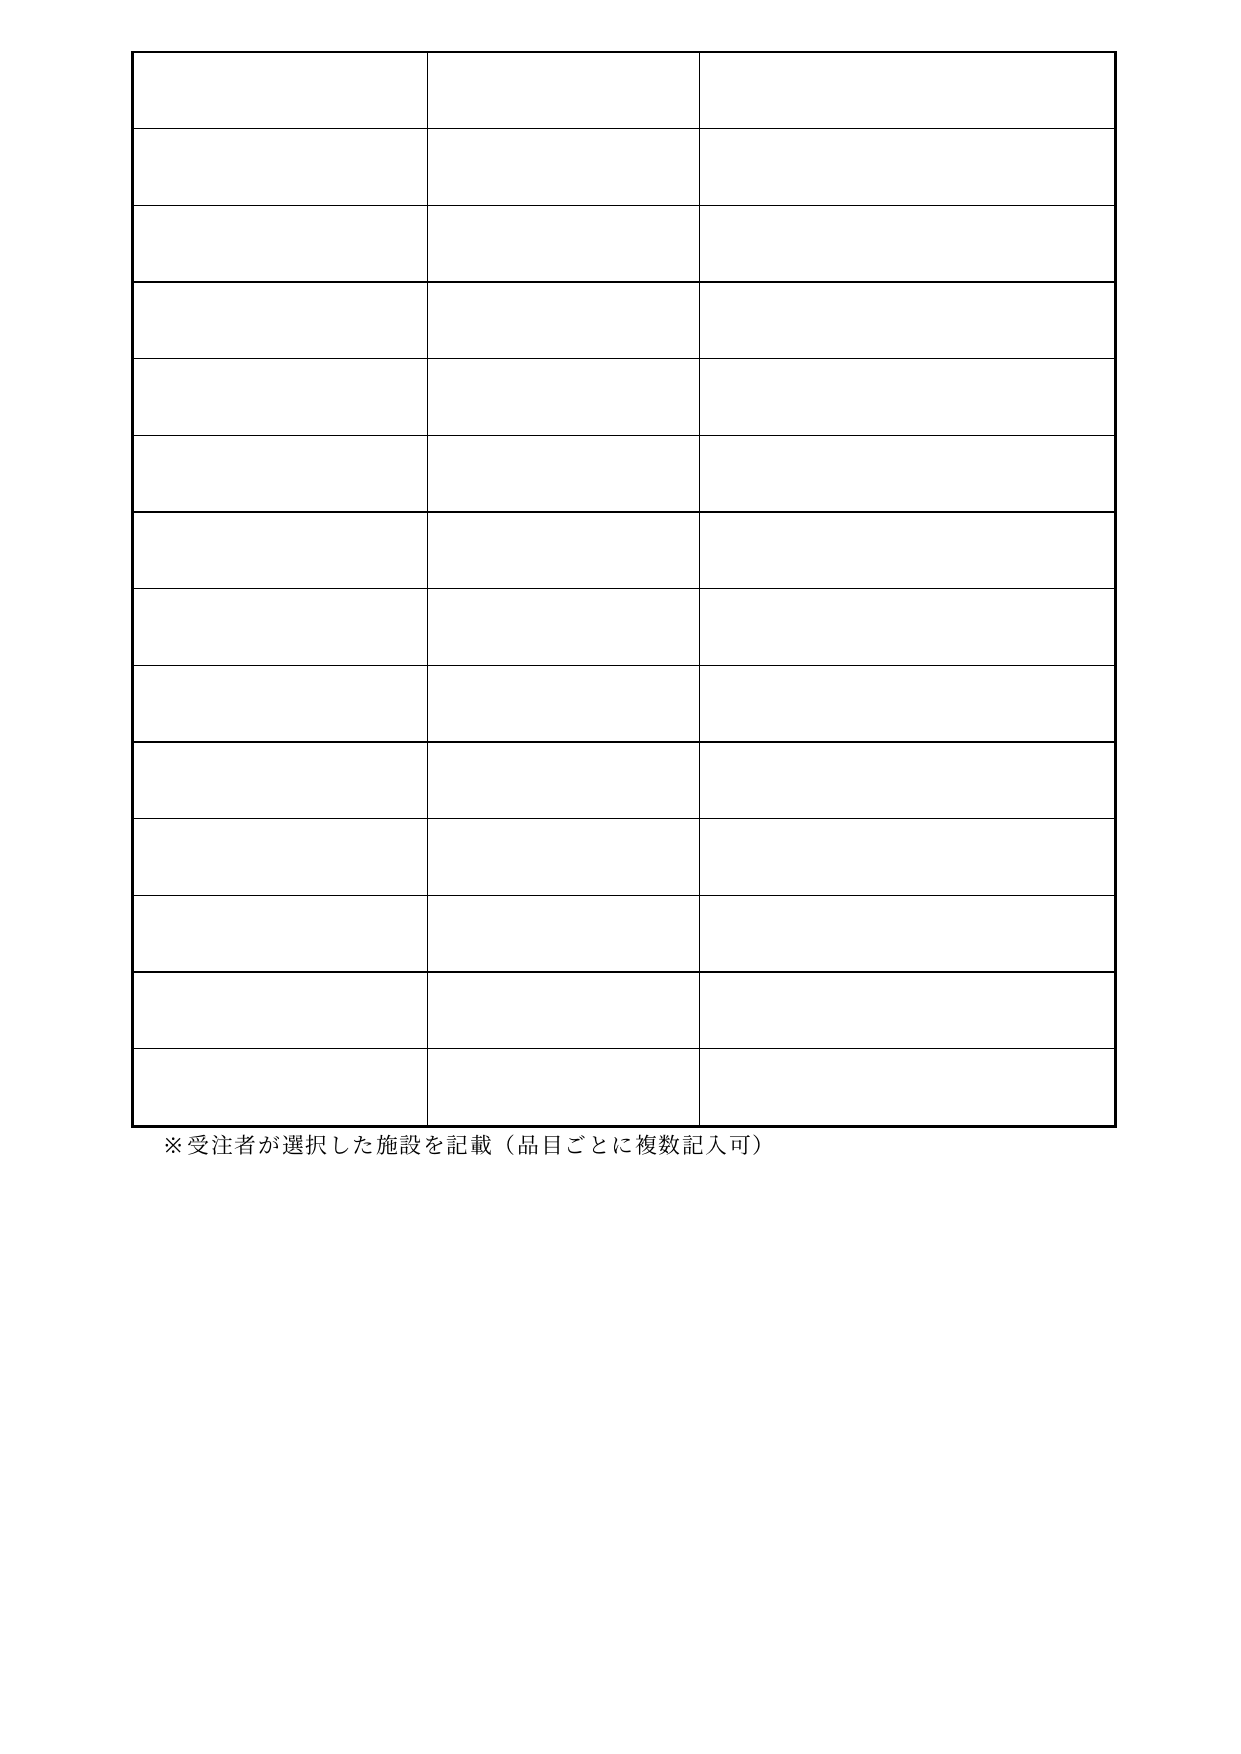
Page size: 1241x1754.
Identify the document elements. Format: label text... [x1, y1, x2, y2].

table_cell [134, 819, 427, 895]
table_cell [700, 129, 1114, 205]
table_cell [428, 896, 699, 971]
table_cell [428, 743, 699, 818]
table_cell [428, 129, 699, 205]
table_cell [700, 973, 1114, 1048]
table_cell [134, 513, 427, 588]
table_cell [428, 436, 699, 511]
table_cell [700, 513, 1114, 588]
table_cell [428, 973, 699, 1048]
table_cell [700, 1049, 1114, 1125]
table_cell [428, 1049, 699, 1125]
table_cell [134, 436, 427, 511]
table_cell [134, 359, 427, 435]
table_cell [700, 666, 1114, 741]
table_cell [134, 666, 427, 741]
table_cell [134, 283, 427, 358]
table_cell [428, 589, 699, 665]
table_cell [428, 513, 699, 588]
table_cell [700, 819, 1114, 895]
table_cell [428, 359, 699, 435]
table_cell [134, 896, 427, 971]
table_cell [134, 973, 427, 1048]
table_cell [134, 1049, 427, 1125]
table_cell [134, 743, 427, 818]
table_cell [134, 129, 427, 205]
table_cell [134, 589, 427, 665]
table_cell [700, 436, 1114, 511]
table_cell [700, 206, 1114, 281]
table_cell [428, 819, 699, 895]
table_cell [428, 283, 699, 358]
table_cell [700, 896, 1114, 971]
table_cell [134, 206, 427, 281]
table_cell [428, 206, 699, 281]
table_cell [428, 53, 699, 128]
table_cell [700, 359, 1114, 435]
table_cell [134, 53, 427, 128]
list 受注者が選択した施設を記載（品目ごとに複数記入可） [141, 1128, 1176, 1161]
table_cell [428, 666, 699, 741]
table_cell [700, 743, 1114, 818]
table_cell [700, 53, 1114, 128]
table_cell [700, 283, 1114, 358]
table_cell [700, 589, 1114, 665]
